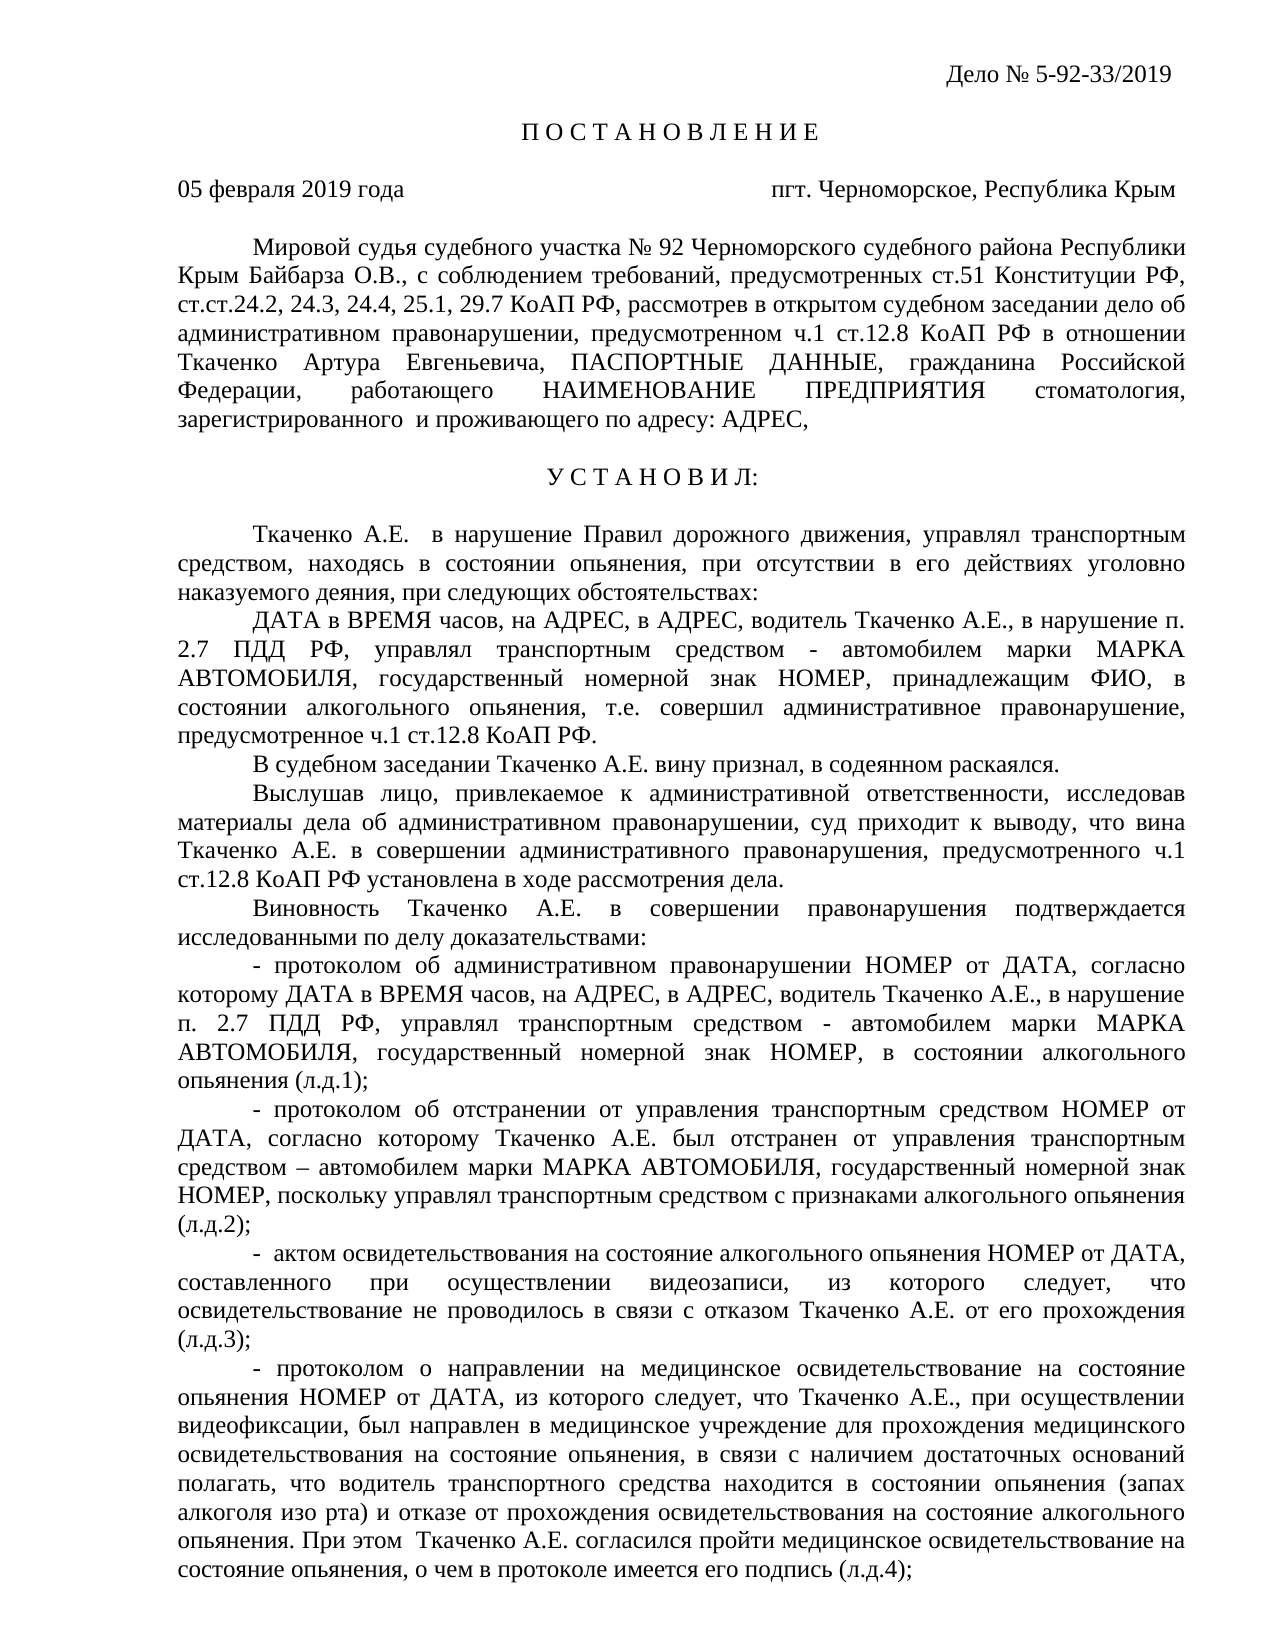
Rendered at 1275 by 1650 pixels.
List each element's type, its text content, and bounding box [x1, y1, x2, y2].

text - протоколом об отстранении от управления транспортным средством НОМЕР от ДАТА, согласно которому Ткаченко А.Е. был отстранен от управления транспортным средством – автомобилем марки МАРКА АВТОМОБИЛЯ, государственный номерной знак НОМЕР, поскольку управлял транспортным средством с признаками алкогольного опьянения (л.д.2); [177, 1094, 1186, 1238]
text Дело № 5-92-33/2019 [177, 59, 1186, 88]
text ДАТА в ВРЕМЯ часов, на АДРЕС, в АДРЕС, водитель Ткаченко А.Е., в нарушение п. 2.7 ПДД РФ, управлял транспортным средством - автомобилем марки МАРКА АВТОМОБИЛЯ, государственный номерной знак НОМЕР, принадлежащим ФИО, в состоянии алкогольного опьянения, т.е. совершил административное правонарушение, предусмотренное ч.1 ст.12.8 КоАП РФ. [177, 605, 1186, 749]
text 05 февраля 2019 года пгт. Черноморское, Республика Крым [177, 174, 1186, 203]
text - актом освидетельствования на состояние алкогольного опьянения НОМЕР от ДАТА, составленного при осуществлении видеозаписи, из которого следует, что освидетельствование не проводилось в связи с отказом Ткаченко А.Е. от его прохождения (л.д.3); [177, 1238, 1186, 1353]
text У С Т А Н О В И Л: [177, 462, 1186, 490]
text П О С Т А Н О В Л Е Н И Е [177, 117, 1186, 145]
text Ткаченко А.Е. в нарушение Правил дорожного движения, управлял транспортным средством, находясь в состоянии опьянения, при отсутствии в его действиях уголовно наказуемого деяния, при следующих обстоятельствах: [177, 519, 1186, 605]
text Выслушав лицо, привлекаемое к административной ответственности, исследовав материалы дела об административном правонарушении, суд приходит к выводу, что вина Ткаченко А.Е. в совершении административного правонарушения, предусмотренного ч.1 ст.12.8 КоАП РФ установлена в ходе рассмотрения дела. [177, 778, 1186, 893]
text - протоколом о направлении на медицинское освидетельствование на состояние опьянения НОМЕР от ДАТА, из которого следует, что Ткаченко А.Е., при осуществлении видеофиксации, был направлен в медицинское учреждение для прохождения медицинского освидетельствования на состояние опьянения, в связи с наличием достаточных оснований полагать, что водитель транспортного средства находится в состоянии опьянения (запах алкоголя изо рта) и отказе от прохождения освидетельствования на состояние алкогольного опьянения. При этом Ткаченко А.Е. согласился пройти медицинское освидетельствование на состояние опьянения, о чем в протоколе имеется его подпись (л.д.4); [177, 1353, 1186, 1583]
text - протоколом об административном правонарушении НОМЕР от ДАТА, согласно которому ДАТА в ВРЕМЯ часов, на АДРЕС, в АДРЕС, водитель Ткаченко А.Е., в нарушение п. 2.7 ПДД РФ, управлял транспортным средством - автомобилем марки МАРКА АВТОМОБИЛЯ, государственный номерной знак НОМЕР, в состоянии алкогольного опьянения (л.д.1); [177, 950, 1186, 1094]
text В судебном заседании Ткаченко А.Е. вину признал, в содеянном раскаялся. [177, 749, 1186, 778]
text Виновность Ткаченко А.Е. в совершении правонарушения подтверждается исследованными по делу доказательствами: [177, 893, 1186, 950]
text Мировой судья судебного участка № 92 Черноморского судебного района Республики Крым Байбарза О.В., с соблюдением требований, предусмотренных ст.51 Конституции РФ, ст.ст.24.2, 24.3, 24.4, 25.1, 29.7 КоАП РФ, рассмотрев в открытом судебном заседании дело об административном правонарушении, предусмотренном ч.1 ст.12.8 КоАП РФ в отношении Ткаченко Артура Евгеньевича, ПАСПОРТНЫЕ ДАННЫЕ, гражданина Российской Федерации, работающего НАИМЕНОВАНИЕ ПРЕДПРИЯТИЯ стоматология, зарегистрированного и проживающего по адресу: АДРЕС, [177, 232, 1186, 433]
